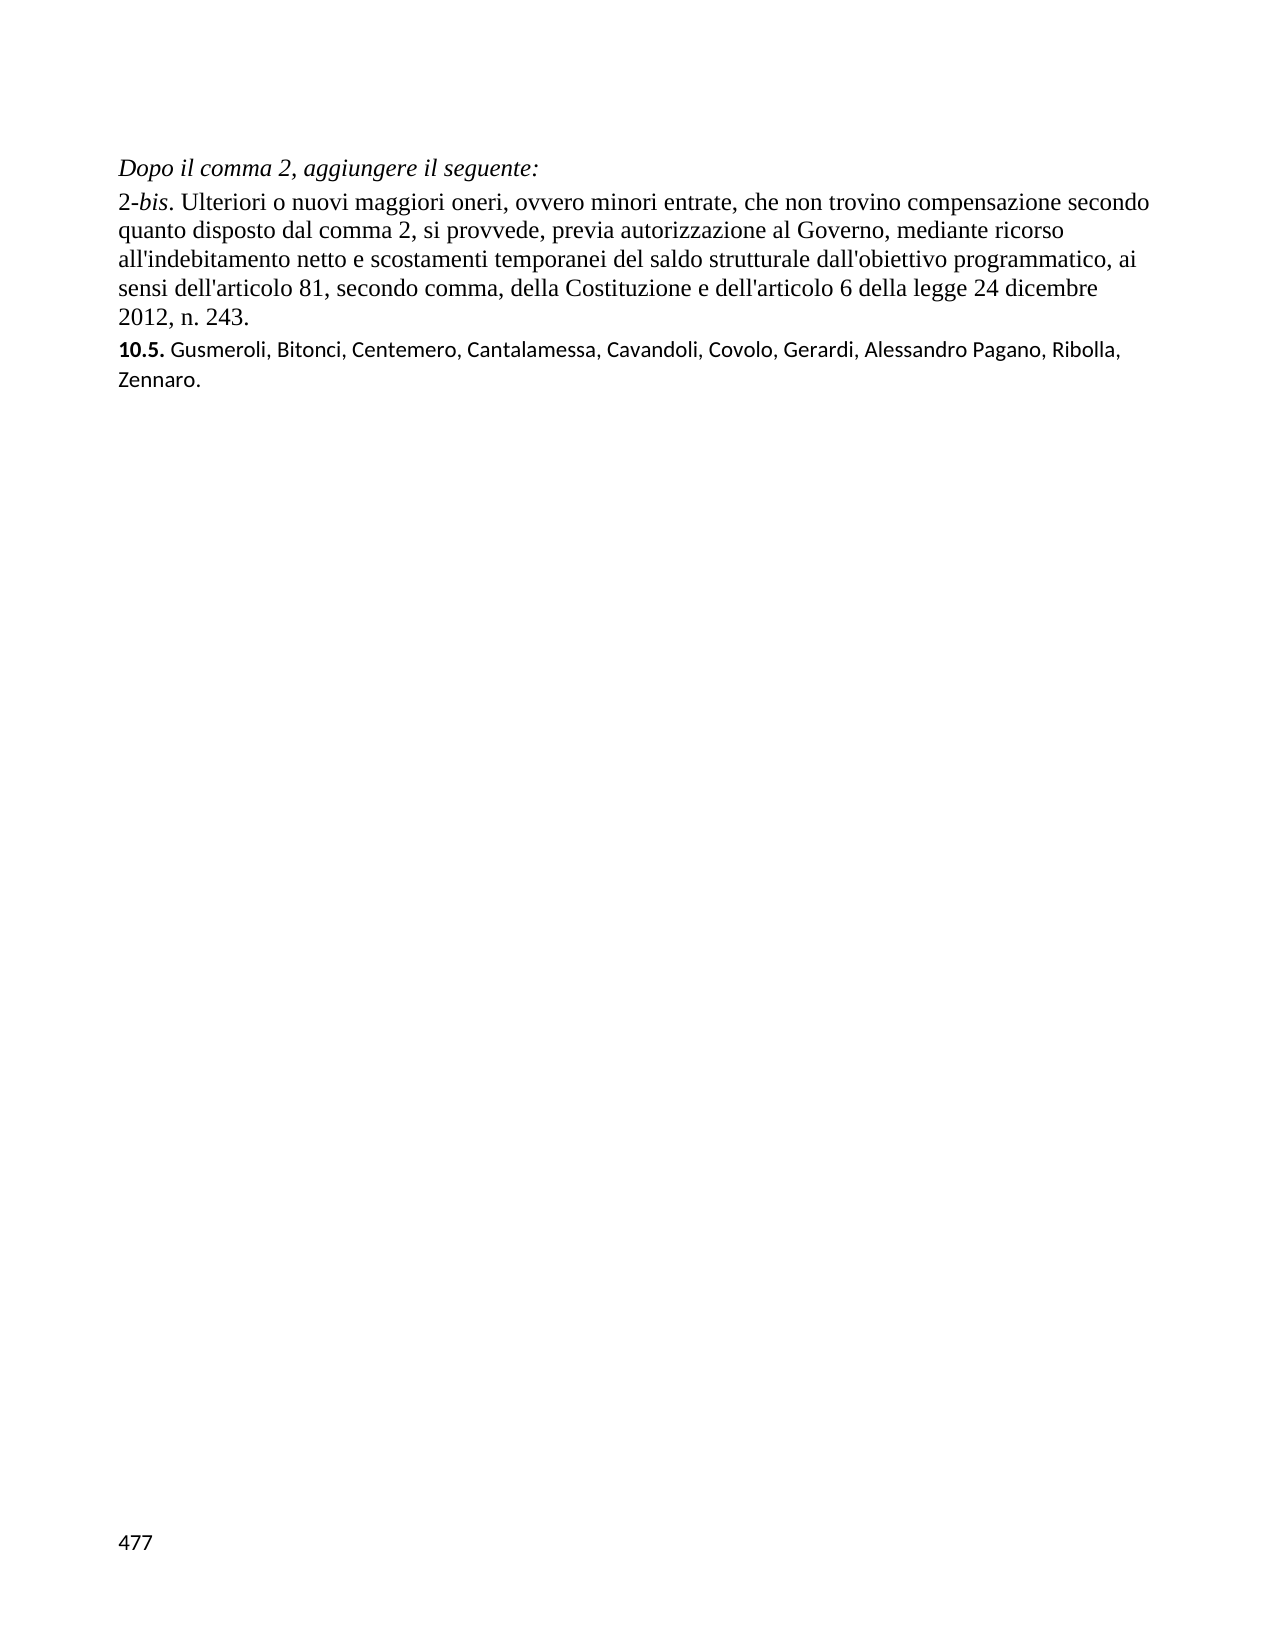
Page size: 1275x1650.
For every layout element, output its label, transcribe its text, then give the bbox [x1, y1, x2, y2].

text Dopo il comma 2, aggiungere il seguente: [118, 153, 1157, 181]
text 2-bis. Ulteriori o nuovi maggiori oneri, ovvero minori entrate, che non trovino compensazione secondo quanto disposto dal comma 2, si provvede, previa autorizzazione al Governo, mediante ricorso all'indebitamento netto e scostamenti temporanei del saldo strutturale dall'obiettivo programmatico, ai sensi dell'articolo 81, secondo comma, della Costituzione e dell'articolo 6 della legge 24 dicembre 2012, n. 243. [118, 187, 1157, 330]
text 10.5. Gusmeroli, Bitonci, Centemero, Cantalamessa, Cavandoli, Covolo, Gerardi, Alessandro Pagano, Ribolla, Zennaro. [118, 335, 1157, 394]
